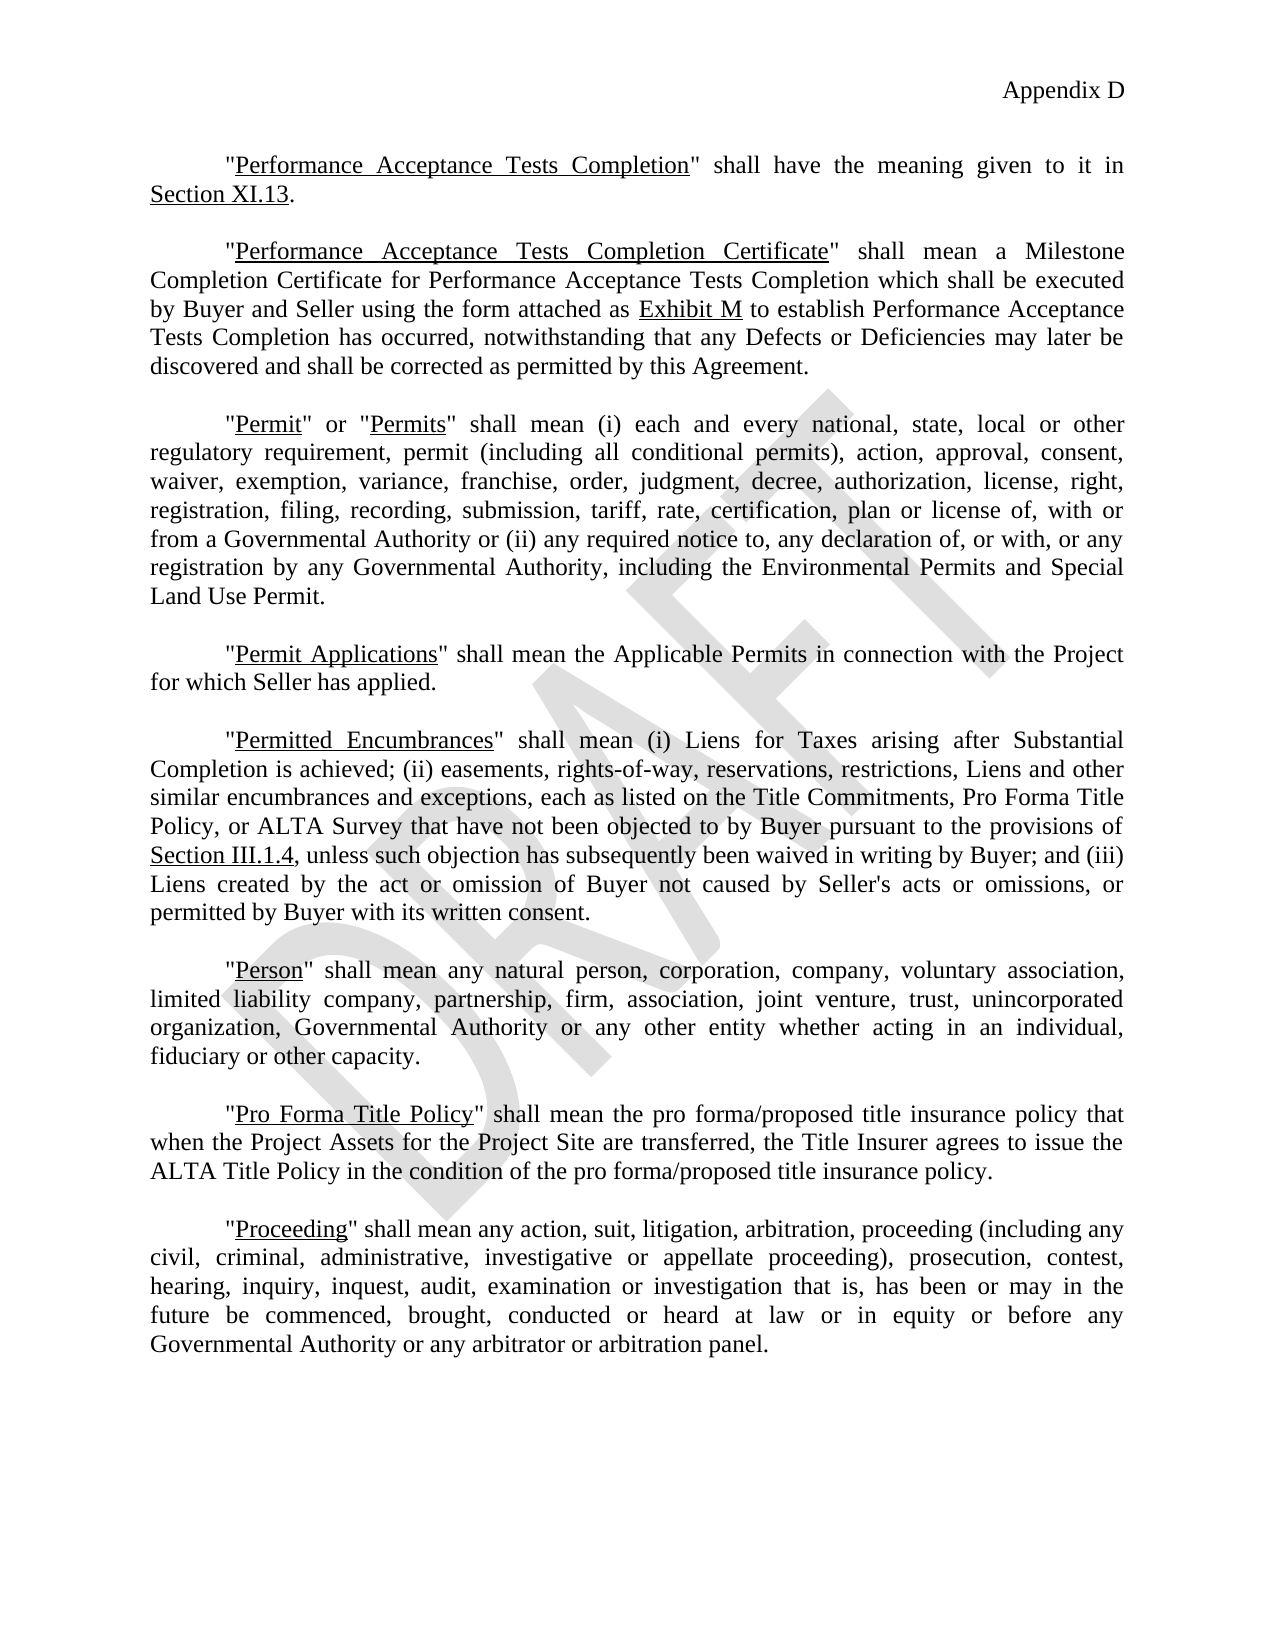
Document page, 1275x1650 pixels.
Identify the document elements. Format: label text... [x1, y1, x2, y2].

text "Permit" or "Permits" shall mean (i) each and every national, state, local or other regulatory requirement, permit (including all conditional permits), action, approval, consent, waiver, exemption, variance, franchise, order, judgment, decree, authorization, license, right, registration, filing, recording, submission, tariff, rate, certification, plan or license of, with or from a Governmental Authority or (ii) any required notice to, any declaration of, or with, or any registration by any Governmental Authority, including the Environmental Permits and Special Land Use Permit. [150, 409, 1125, 610]
text "Performance Acceptance Tests Completion Certificate" shall mean a Milestone Completion Certificate for Performance Acceptance Tests Completion which shall be executed by Buyer and Seller using the form attached as Exhibit M to establish Performance Acceptance Tests Completion has occurred, notwithstanding that any Defects or Deficiencies may later be discovered and shall be corrected as permitted by this Agreement. [150, 236, 1125, 380]
text "Proceeding" shall mean any action, suit, litigation, arbitration, proceeding (including any civil, criminal, administrative, investigative or appellate proceeding), prosecution, contest, hearing, inquiry, inquest, audit, examination or investigation that is, has been or may in the future be commenced, brought, conducted or heard at law or in equity or before any Governmental Authority or any arbitrator or arbitration panel. [150, 1214, 1125, 1357]
text "Performance Acceptance Tests Completion" shall have the meaning given to it in Section 11.13. [150, 150, 1125, 207]
text "Permitted Encumbrances" shall mean (i) Liens for Taxes arising after Substantial Completion is achieved; (ii) easements, rights-of-way, reservations, restrictions, Liens and other similar encumbrances and exceptions, each as listed on the Title Commitments, Pro Forma Title Policy, or ALTA Survey that have not been objected to by Buyer pursuant to the provisions of Section 3.1.4, unless such objection has subsequently been waived in writing by Buyer; and (iii) Liens created by the act or omission of Buyer not caused by Seller's acts or omissions, or permitted by Buyer with its written consent. [150, 725, 1125, 926]
text "Person" shall mean any natural person, corporation, company, voluntary association, limited liability company, partnership, firm, association, joint venture, trust, unincorporated organization, Governmental Authority or any other entity whether acting in an individual, fiduciary or other capacity. [150, 955, 1125, 1070]
text "Permit Applications" shall mean the Applicable Permits in connection with the Project for which Seller has applied. [150, 639, 1125, 696]
text "Pro Forma Title Policy" shall mean the pro forma/proposed title insurance policy that when the Project Assets for the Project Site are transferred, the Title Insurer agrees to issue the ALTA Title Policy in the condition of the pro forma/proposed title insurance policy. [150, 1099, 1125, 1185]
